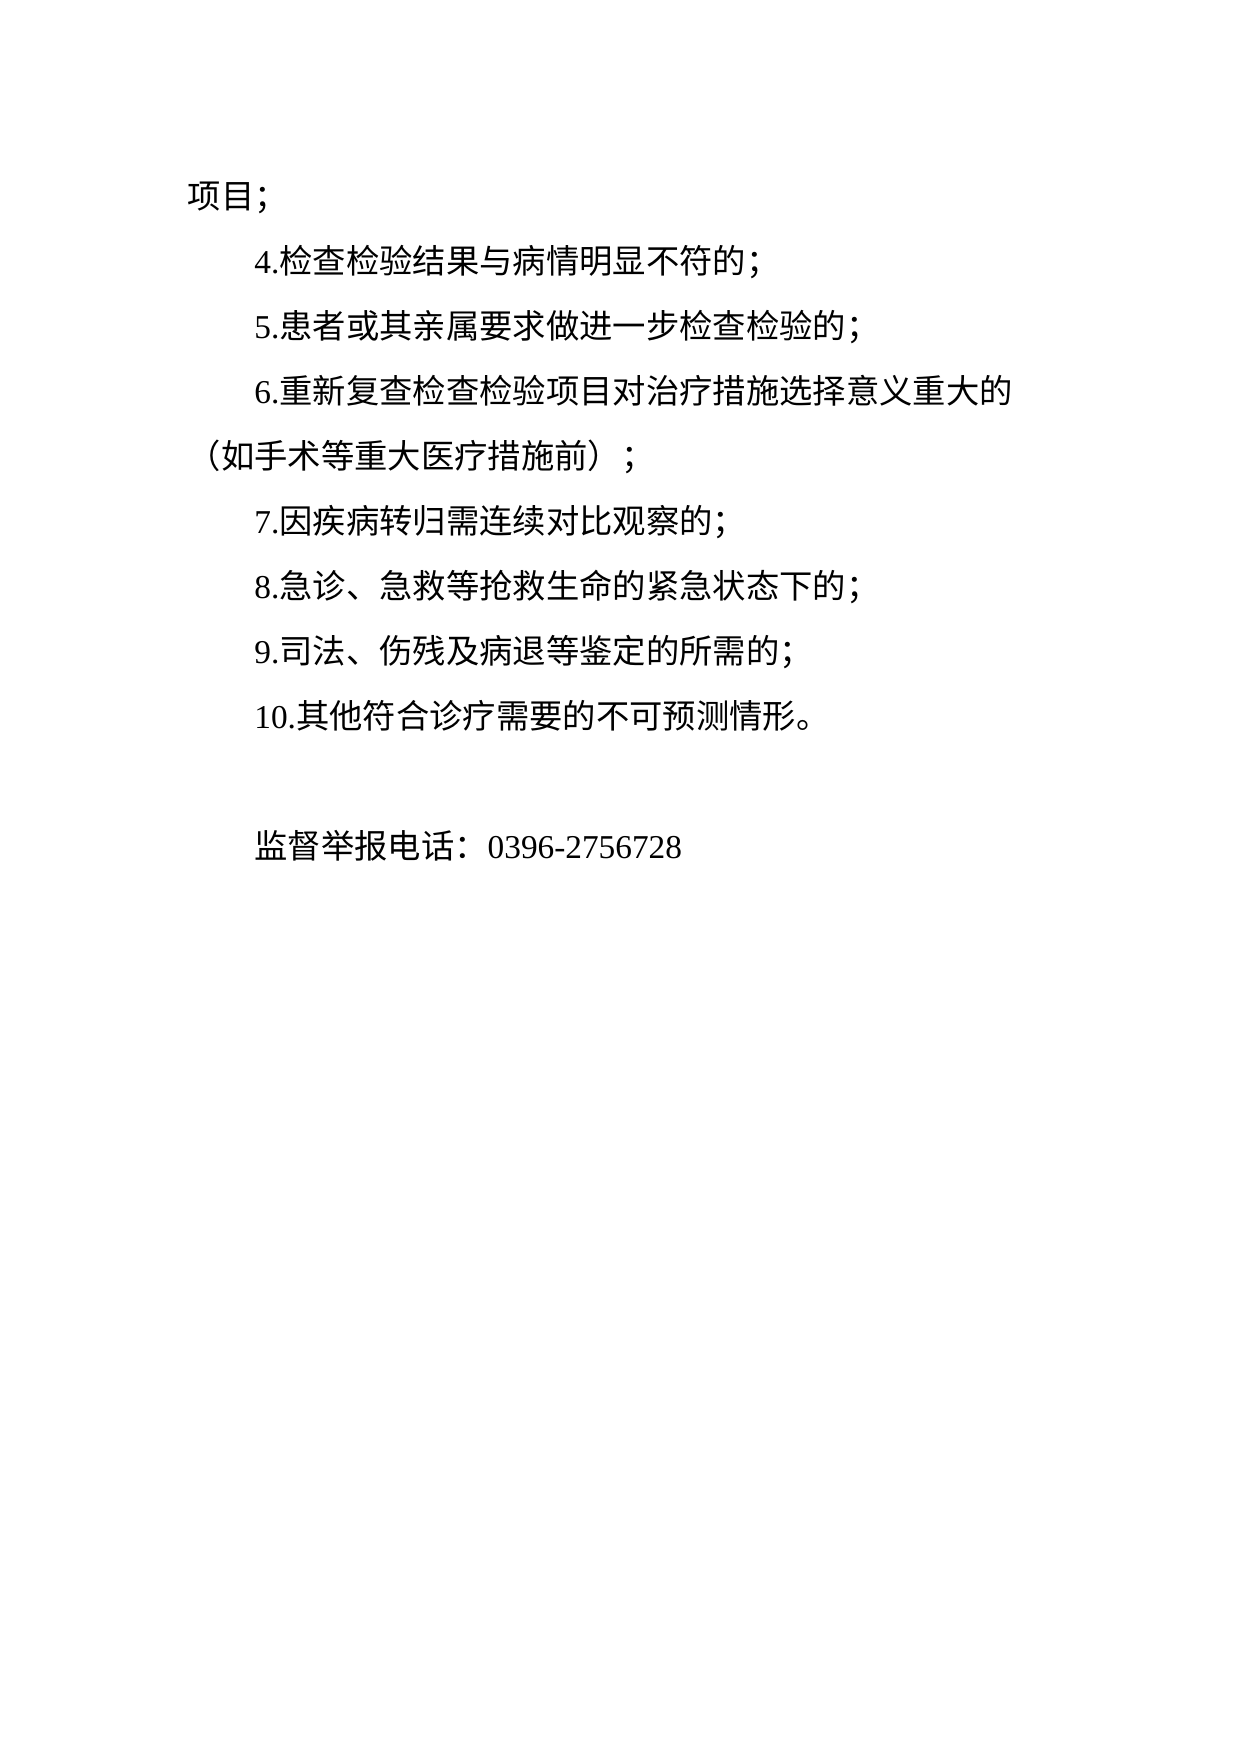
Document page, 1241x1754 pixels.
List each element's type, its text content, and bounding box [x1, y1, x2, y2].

list 10.其他符合诊疗需要的不可预测情形。 [187, 682, 1053, 747]
list 4.检查检验结果与病情明显不符的； [187, 227, 1053, 292]
list 9.司法、伤残及病退等鉴定的所需的； [187, 617, 1053, 682]
list 5.患者或其亲属要求做进一步检查检验的； [187, 292, 1053, 357]
list 7.因疾病转归需连续对比观察的； [187, 487, 1053, 552]
list 6.重新复查检查检验项目对治疗措施选择意义重大的（如手术等重大医疗措施前）； [187, 357, 1053, 487]
list 8.急诊、急救等抢救生命的紧急状态下的； [187, 552, 1053, 617]
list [187, 162, 1053, 227]
list 监督举报电话：0396-2756728 [187, 812, 1053, 877]
